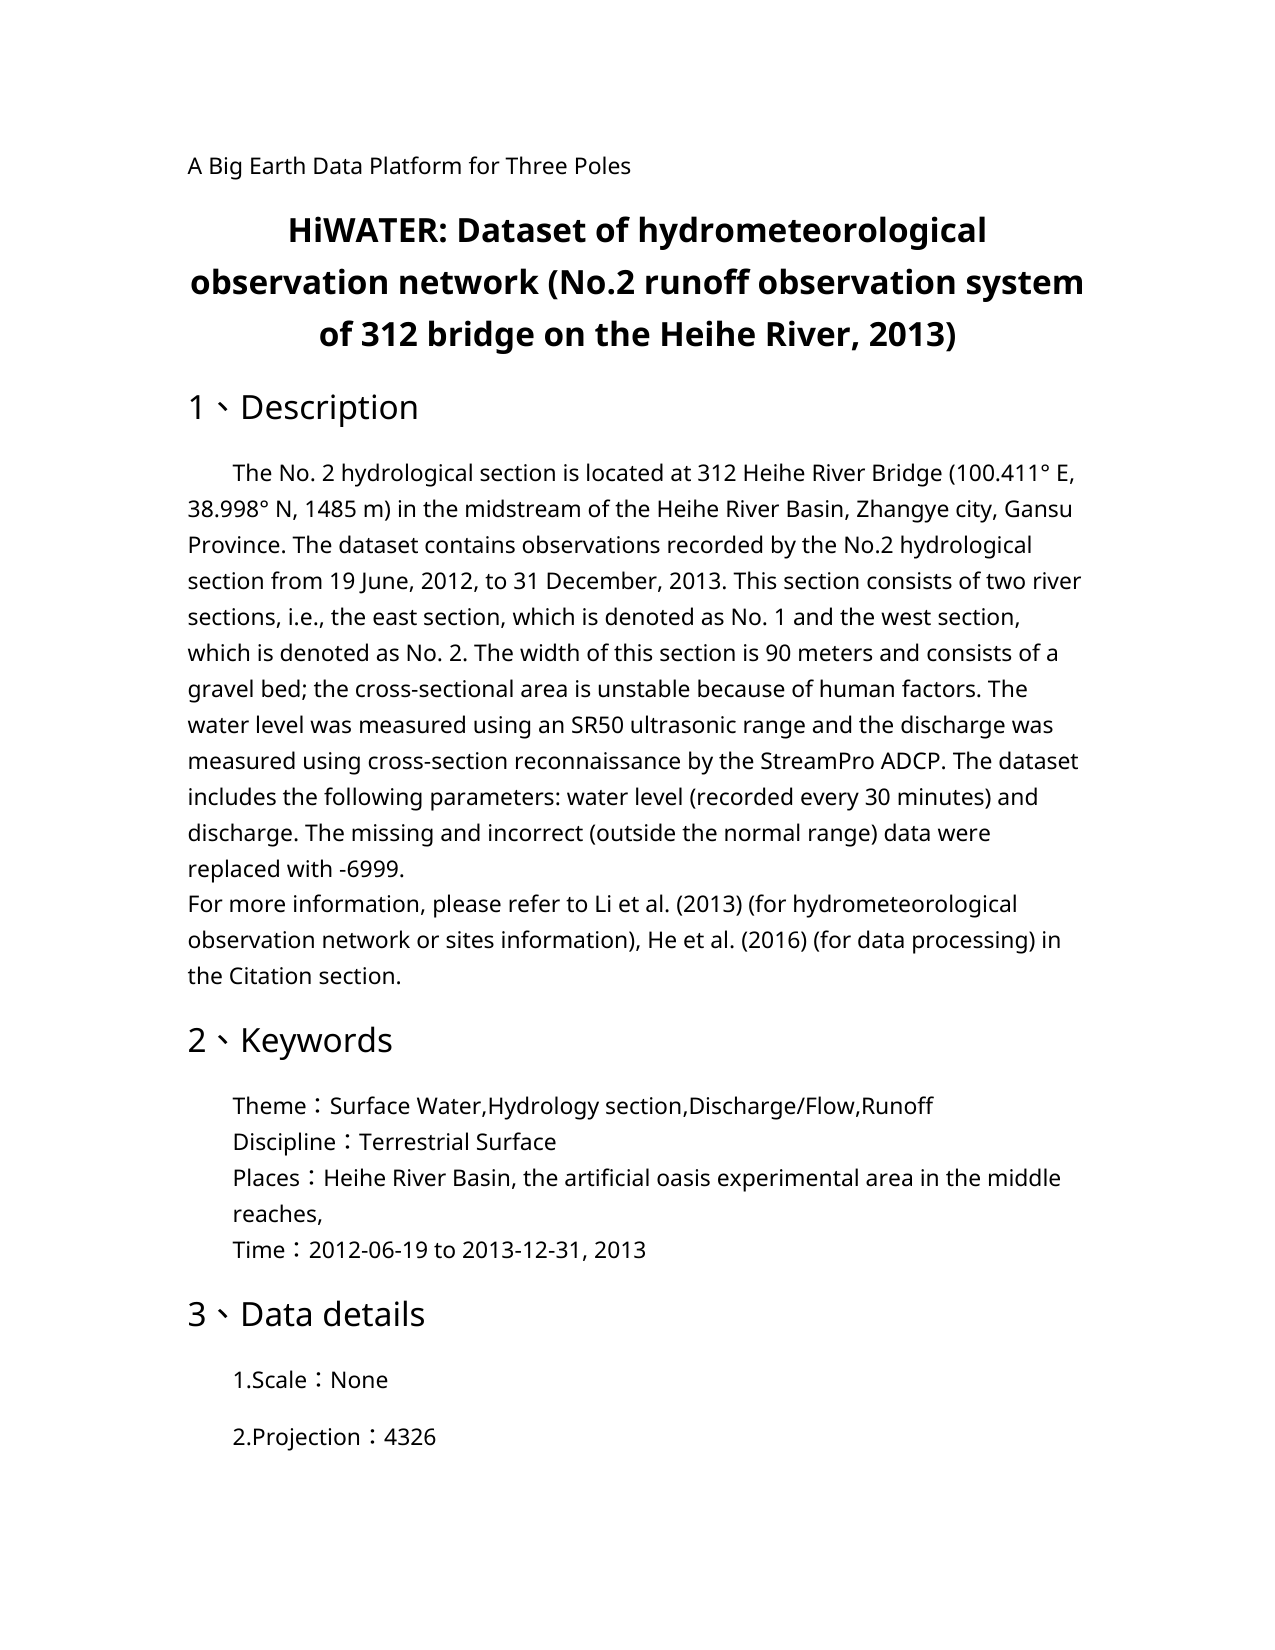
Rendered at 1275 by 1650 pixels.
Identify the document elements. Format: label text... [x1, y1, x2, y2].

text 2.Projection：4326 [232, 1420, 1087, 1452]
text The No. 2 hydrological section is located at 312 Heihe River Bridge (100.411° E, 38.998° N, 1485 m) in the midstream of the Heihe River Basin, Zhangye city, Gansu Province. The dataset contains observations recorded by the No.2 hydrological section from 19 June, 2012, to 31 December, 2013. This section consists of two river sections, i.e., the east section, which is denoted as No. 1 and the west section, which is denoted as No. 2. The width of this section is 90 meters and consists of a gravel bed; the cross-sectional area is unstable because of human factors. The water level was measured using an SR50 ultrasonic range and the discharge was measured using cross-section reconnaissance by the StreamPro ADCP. The dataset includes the following parameters: water level (recorded every 30 minutes) and discharge. The missing and incorrect (outside the normal range) data were replaced with -6999. For more information, please refer to Li et al. (2013) (for hydrometeorological observation network or sites information), He et al. (2016) (for data processing) in the Citation section. [187, 457, 1087, 992]
text Theme：Surface Water,Hydrology section,Discharge/Flow,Runoff Discipline：Terrestrial Surface Places：Heihe River Basin, the artificial oasis experimental area in the middle reaches, Time：2012-06-19 to 2013-12-31, 2013 [232, 1090, 1087, 1265]
text 1、Description [187, 384, 1087, 429]
text 2、Keywords [187, 1017, 1087, 1062]
text HiWATER: Dataset of hydrometeorological observation network (No.2 runoff observation system of 312 bridge on the Heihe River, 2013) [187, 207, 1087, 357]
text A Big Earth Data Platform for Three Poles [187, 150, 1087, 181]
text 3、Data details [187, 1291, 1087, 1336]
text 1.Scale：None [232, 1364, 1087, 1395]
